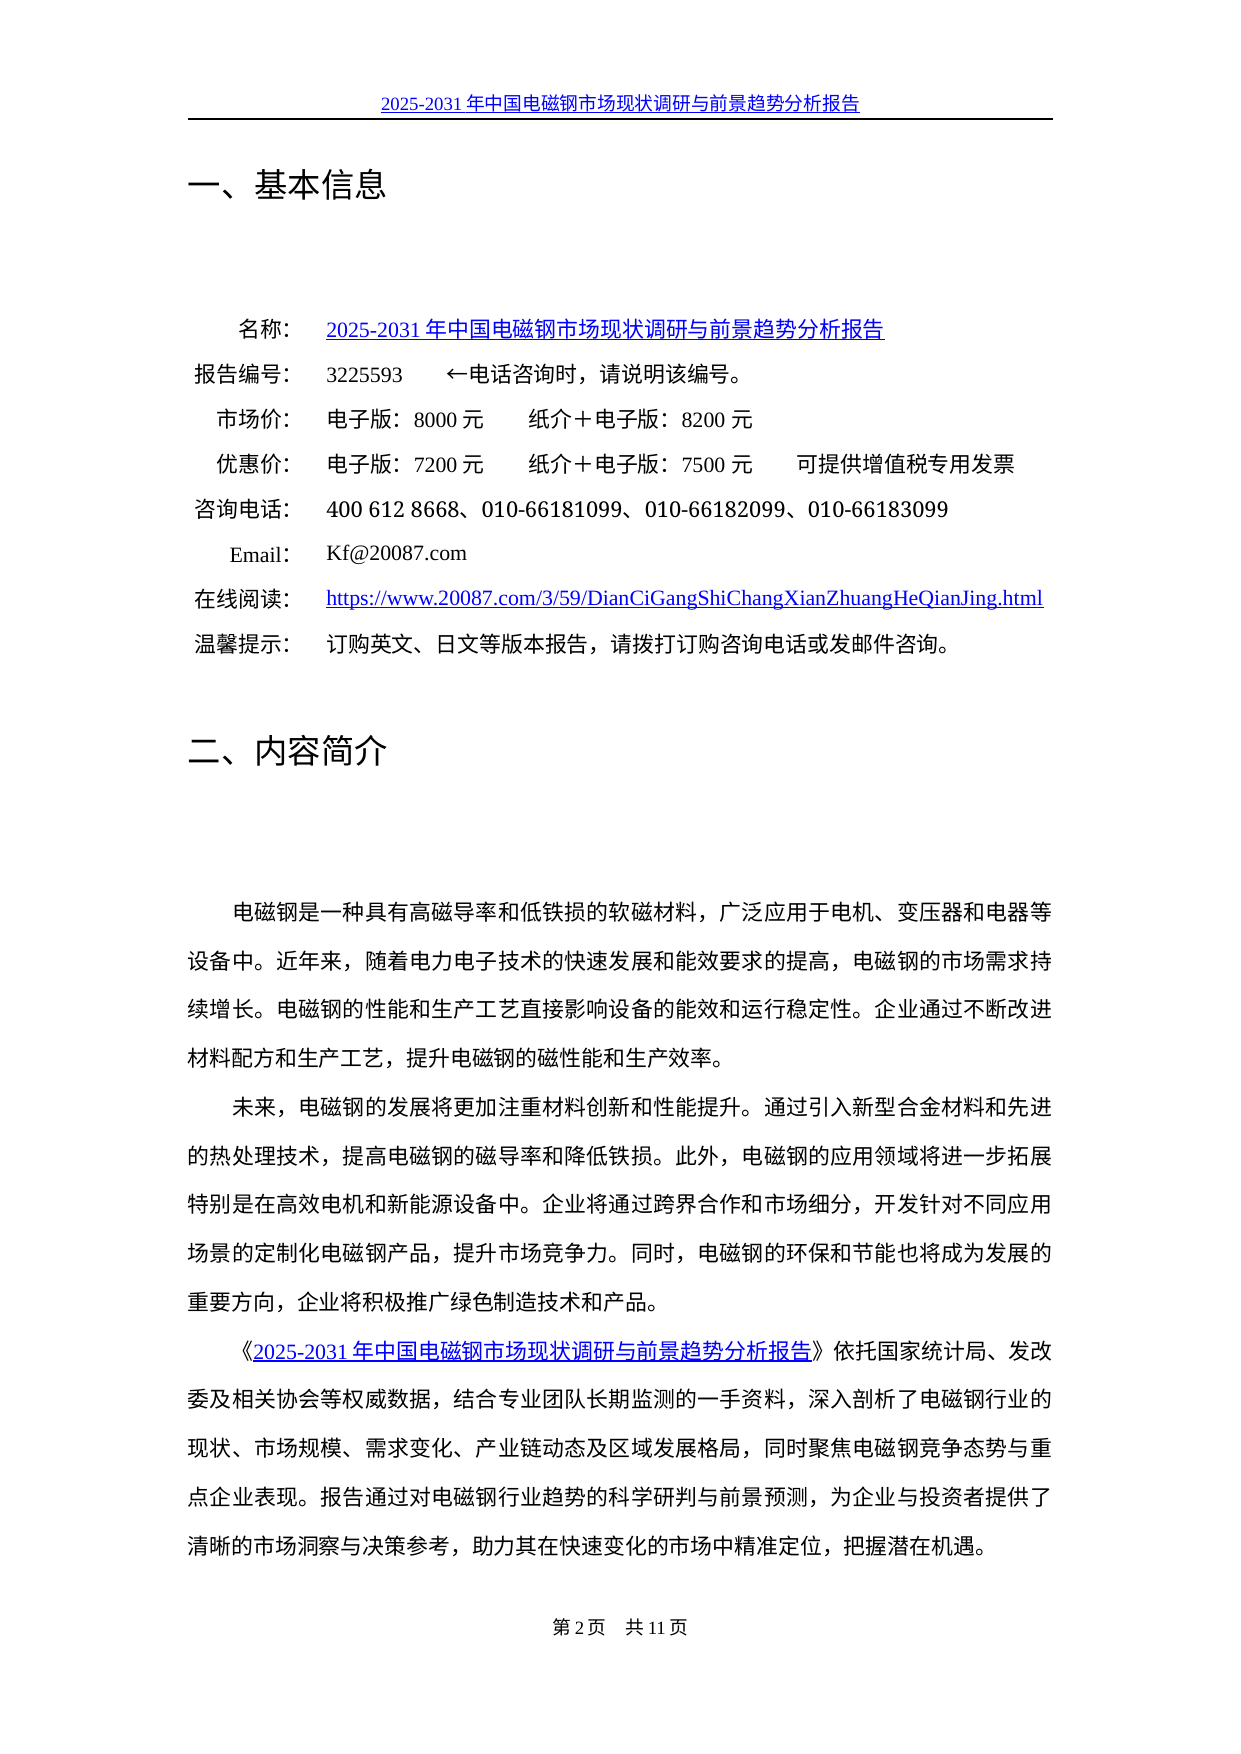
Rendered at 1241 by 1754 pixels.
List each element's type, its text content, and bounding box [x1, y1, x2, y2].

table_cell 咨询电话： [167, 492, 315, 537]
table_cell 电子版：8000 元 纸介＋电子版：8200 元 [315, 402, 1073, 447]
table_cell 市场价： [167, 402, 315, 447]
title 一、基本信息 [187, 150, 1053, 215]
table_cell 温馨提示： [167, 627, 315, 672]
table_header 2025-2031年中国电磁钢市场现状调研与前景趋势分析报告 [315, 312, 1073, 357]
table_cell [315, 582, 1073, 627]
table_cell 3225593 ←电话咨询时，请说明该编号。 [315, 357, 1073, 402]
table_cell Kf@20087.com [315, 537, 1073, 582]
table_cell 在线阅读： [167, 582, 315, 627]
table_cell 订购英文、日文等版本报告，请拨打订购咨询电话或发邮件咨询。 [315, 627, 1073, 672]
table_cell 电子版：7200 元 纸介＋电子版：7500 元 可提供增值税专用发票 [315, 447, 1073, 492]
table_header 名称： [167, 312, 315, 357]
table_cell 400 612 8668、010-66181099、010-66182099、010-66183099 [315, 492, 1073, 537]
title 二、内容简介 [187, 717, 1053, 782]
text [187, 894, 1053, 1561]
table_cell 优惠价： [167, 447, 315, 492]
table_cell 报告编号： [167, 357, 315, 402]
table_cell Email： [167, 537, 315, 582]
